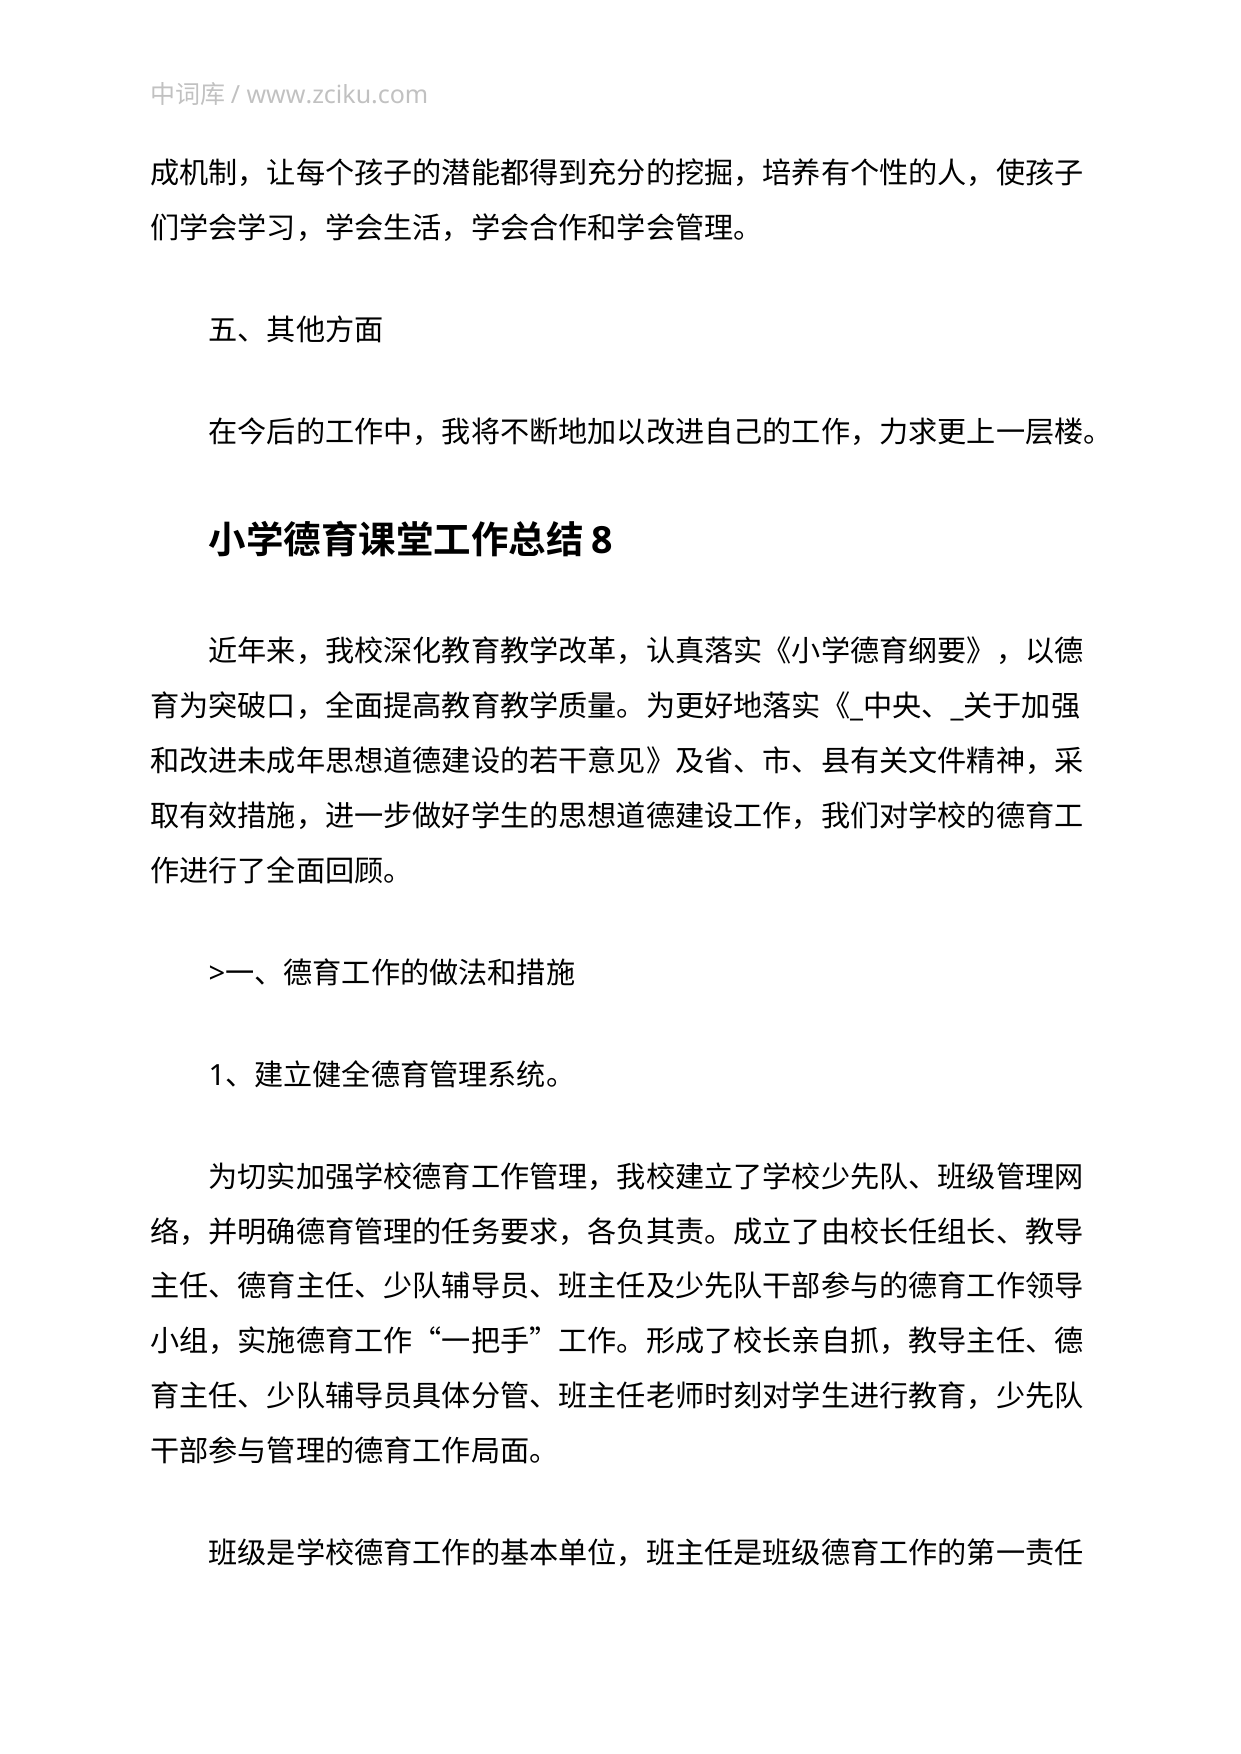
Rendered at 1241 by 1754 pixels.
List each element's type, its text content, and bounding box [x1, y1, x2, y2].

text >一、德育工作的做法和措施 [150, 949, 1090, 992]
text 在今后的工作中，我将不断地加以改进自己的工作，力求更上一层楼。 [150, 408, 1090, 451]
text 小学德育课堂工作总结8 [150, 510, 1090, 565]
text 五、其他方面 [150, 307, 1090, 349]
text 近年来，我校深化教育教学改革，认真落实《小学德育纲要》，以德育为突破口，全面提高教育教学质量。为更好地落实《_中央、_关于加强和改进未成年思想道德建设的若干意见》及省、市、县有关文件精神，采取有效措施，进一步做好学生的思想道德建设工作，我们对学校的德育工作进行了全面回顾。 [150, 628, 1090, 890]
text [150, 1529, 1090, 1572]
text 1、建立健全德育管理系统。 [150, 1051, 1090, 1094]
text 为切实加强学校德育工作管理，我校建立了学校少先队、班级管理网络，并明确德育管理的任务要求，各负其责。成立了由校长任组长、教导主任、德育主任、少队辅导员、班主任及少先队干部参与的德育工作领导小组，实施德育工作“一把手”工作。形成了校长亲自抓，教导主任、德育主任、少队辅导员具体分管、班主任老师时刻对学生进行教育，少先队干部参与管理的德育工作局面。 [150, 1153, 1090, 1470]
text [150, 150, 1090, 247]
